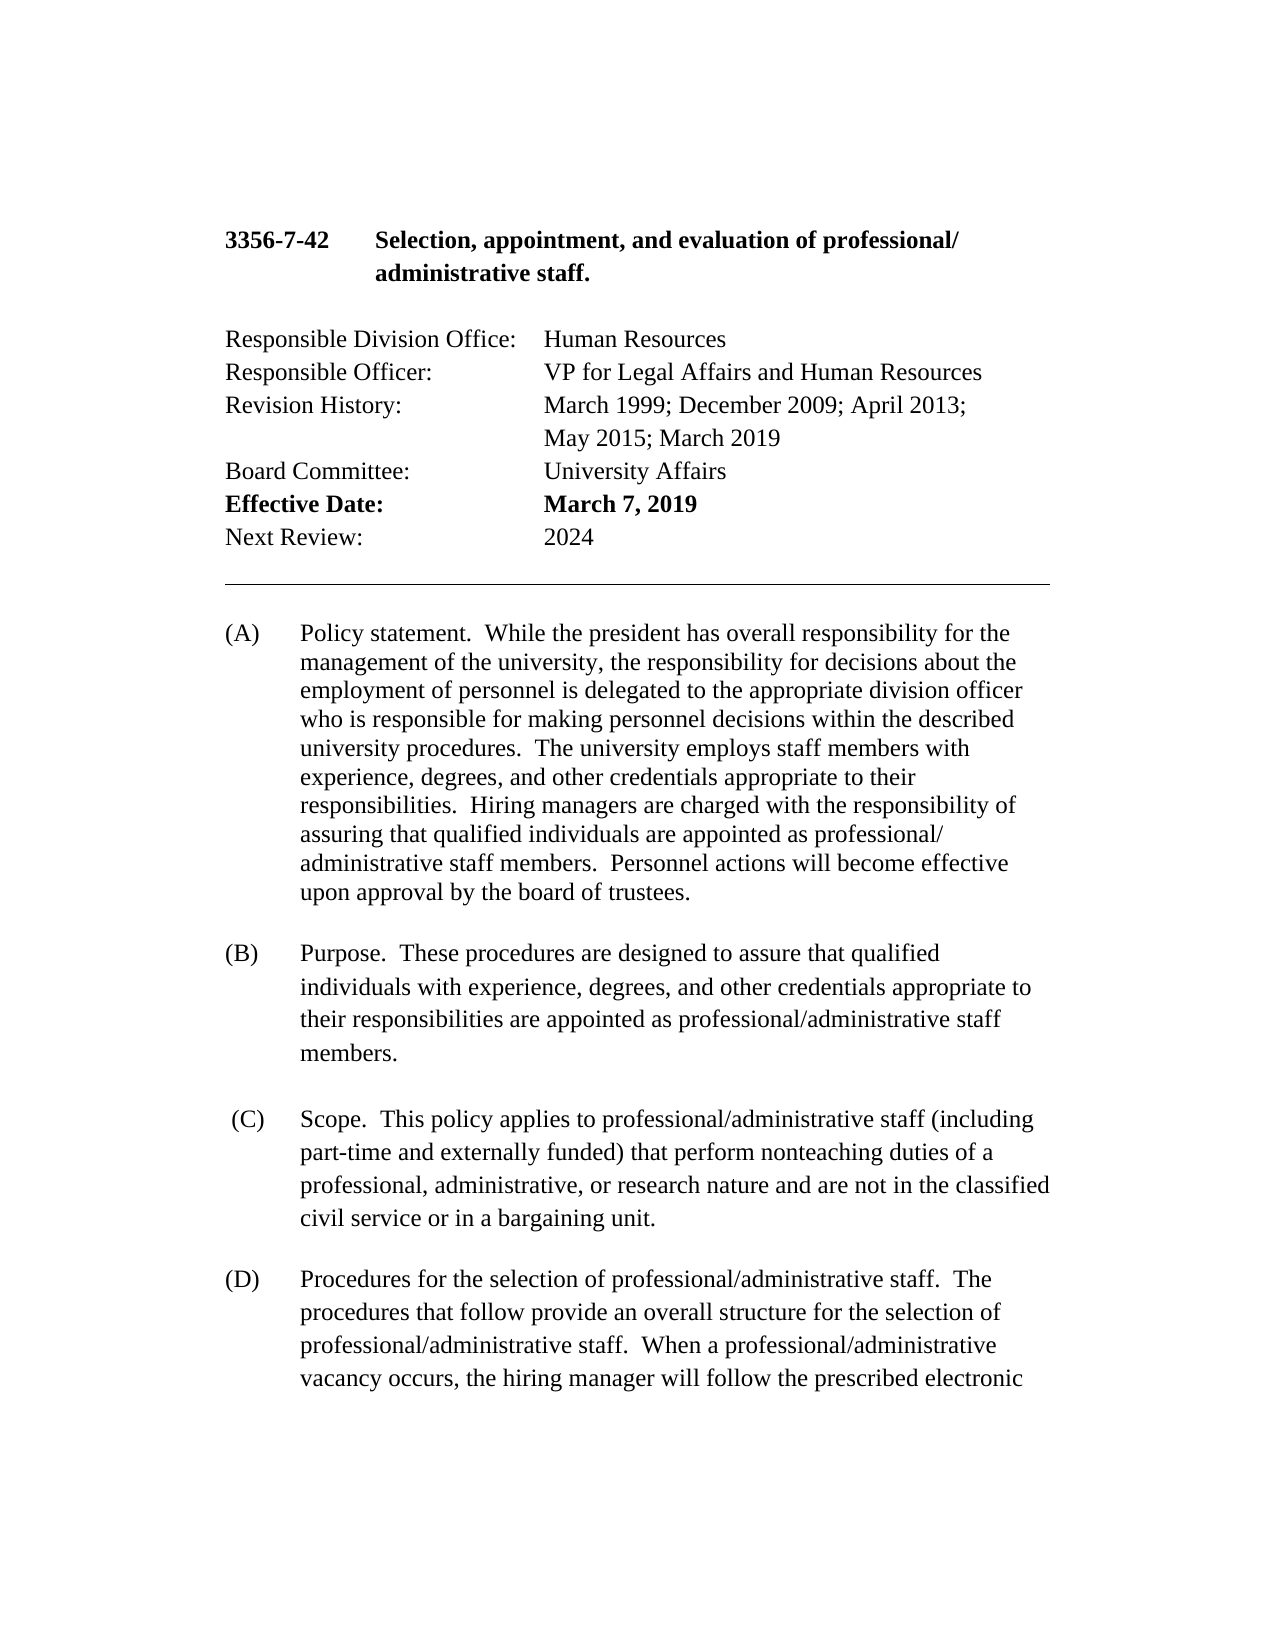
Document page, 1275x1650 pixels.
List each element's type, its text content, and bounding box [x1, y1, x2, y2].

text (B) Purpose. These procedures are designed to assure that qualified individuals with experience, degrees, and other credentials appropriate to their responsibilities are appointed as professional/administrative staff members. [225, 938, 1050, 1066]
text 3356-7-42 Selection, appointment, and evaluation of professional/ administrative staff. [225, 225, 1050, 287]
text (A) Policy statement. While the president has overall responsibility for the management of the university, the responsibility for decisions about the employment of personnel is delegated to the appropriate division officer who is responsible for making personnel decisions within the described university procedures. The university employs staff members with experience, degrees, and other credentials appropriate to their responsibilities. Hiring managers are charged with the responsibility of assuring that qualified individuals are appointed as professional/ administrative staff members. Personnel actions will become effective upon approval by the board of trustees. [225, 618, 1050, 906]
text Responsible Officer: VP for Legal Affairs and Human Resources [225, 357, 1050, 386]
text Responsible Division Office: Human Resources [225, 324, 1050, 353]
text Next Review: 2024 [225, 522, 1050, 551]
text Board Committee: University Affairs [225, 456, 1050, 485]
text May 2015; March 2019 [225, 423, 1050, 452]
text (C) Scope. This policy applies to professional/administrative staff (including part-time and externally funded) that perform nonteaching duties of a professional, administrative, or research nature and are not in the classified civil service or in a bargaining unit. [225, 1104, 1050, 1231]
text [225, 1264, 1050, 1392]
text Effective Date: March 7, 2019 [225, 489, 1050, 518]
text Revision History: March 1999; December 2009; April 2013; [225, 390, 1050, 419]
